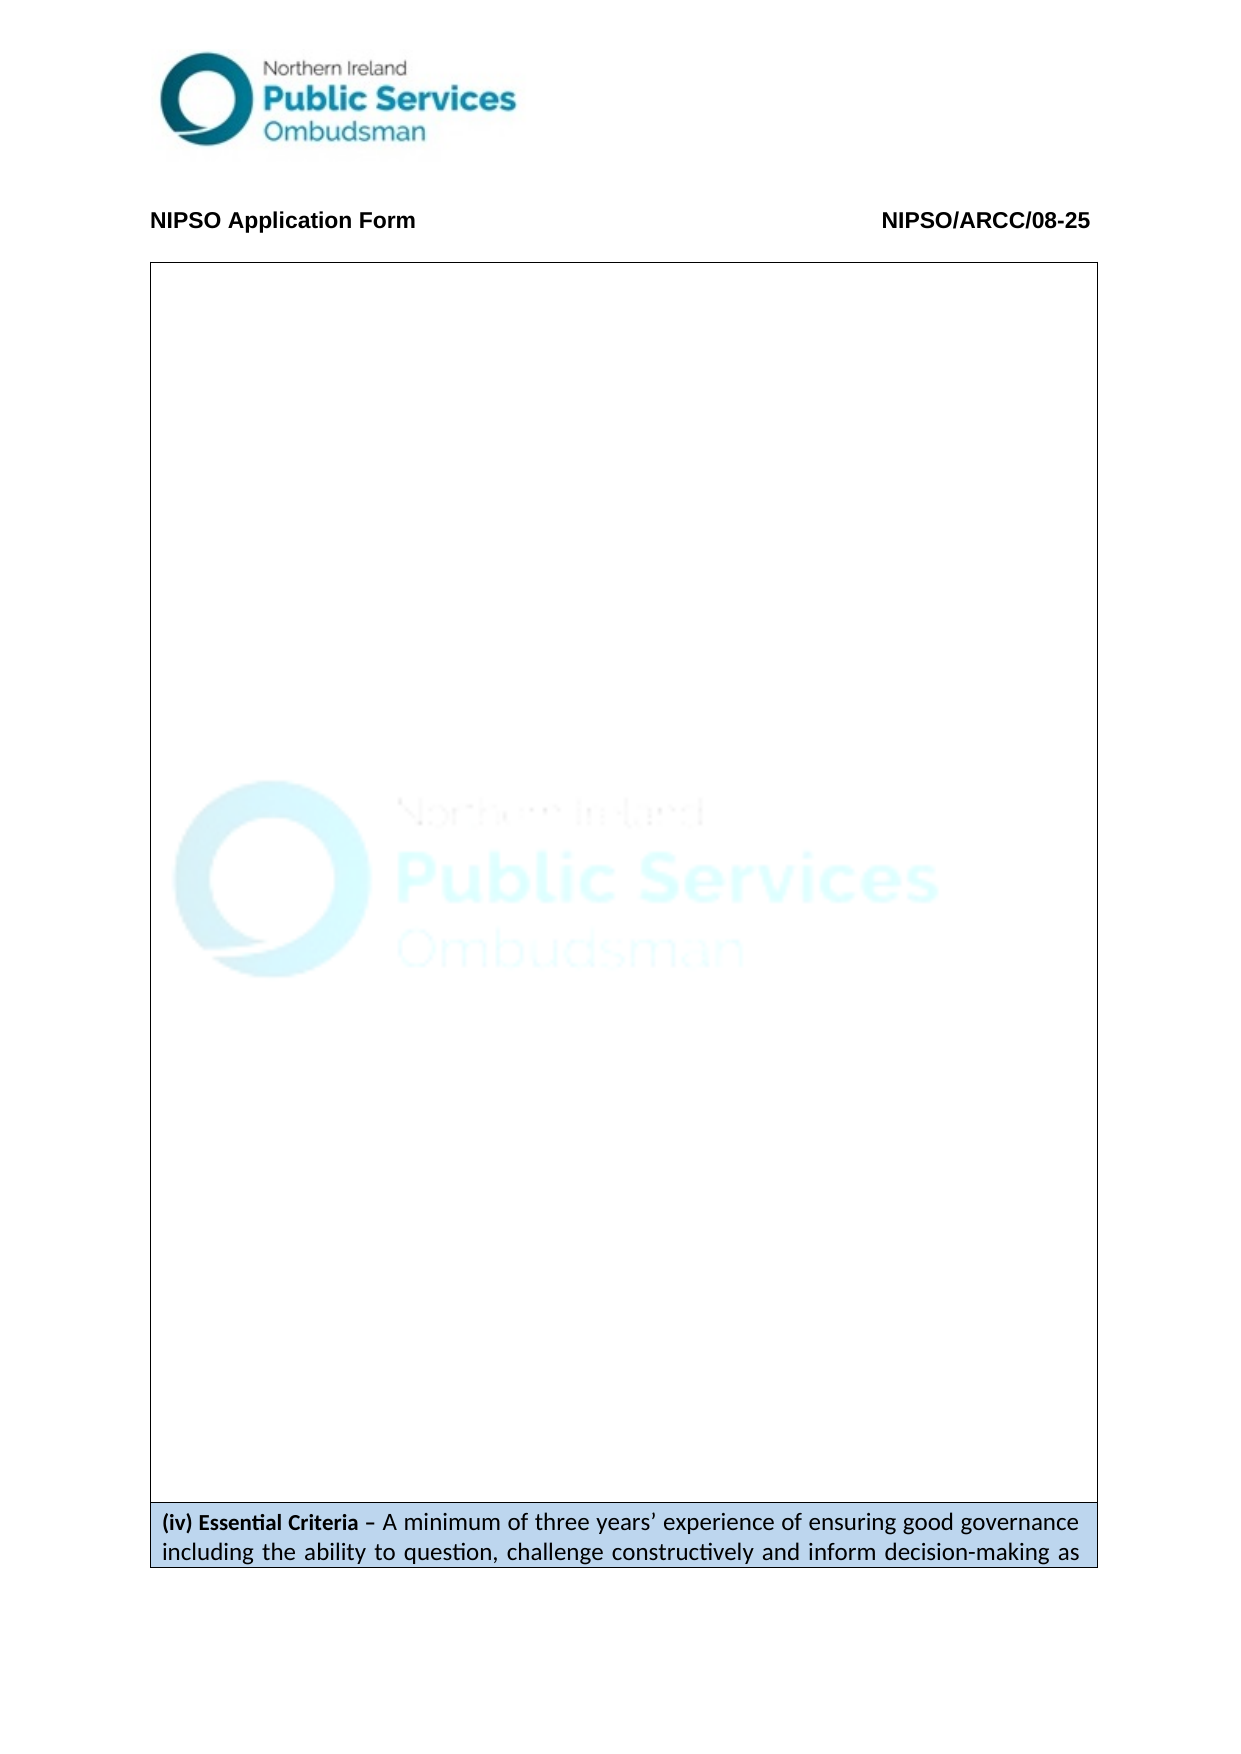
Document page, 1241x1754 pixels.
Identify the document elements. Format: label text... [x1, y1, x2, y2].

table_cell [151, 263, 1097, 1502]
picture [150, 49, 585, 197]
